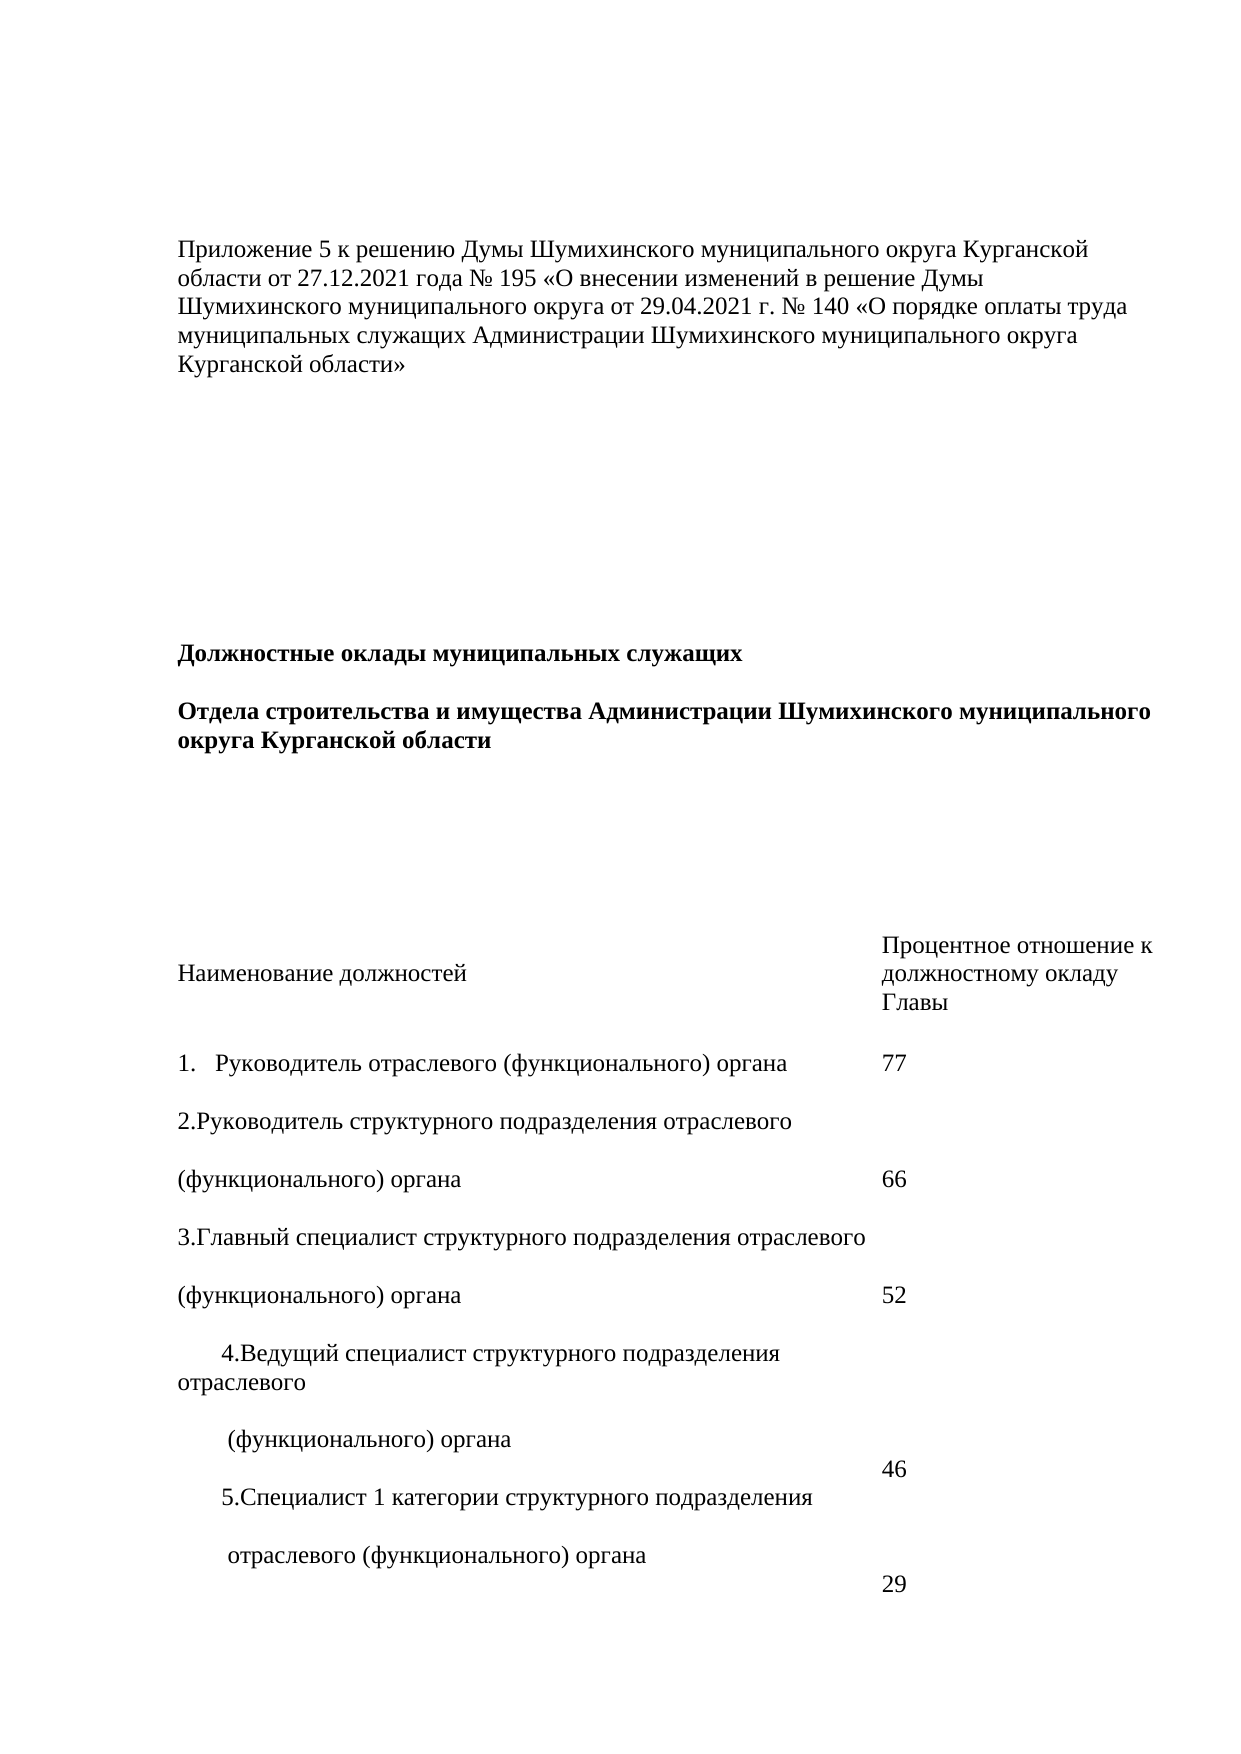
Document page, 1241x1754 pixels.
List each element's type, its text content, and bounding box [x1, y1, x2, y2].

text Приложение 5 к решению Думы Шумихинского муниципального округа Курганской области от 27.12.2021 года № 195 «О внесении изменений в решение Думы Шумихинского муниципального округа от 29.04.2021 г. № 140 «О порядке оплаты труда муниципальных служащих Администрации Шумихинского муниципального округа Курганской области» [177, 234, 1152, 378]
table_cell 77 66 52 46 29 [880, 1047, 1159, 1629]
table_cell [176, 1047, 880, 1629]
table_header Процентное отношение к должностному окладу Главы [880, 899, 1159, 1047]
table_header Наименование должностей [176, 899, 880, 1047]
text Отдела строительства и имущества Администрации Шумихинского муниципального округа Курганской области [177, 696, 1152, 754]
text Должностные оклады муниципальных служащих [177, 638, 1152, 667]
